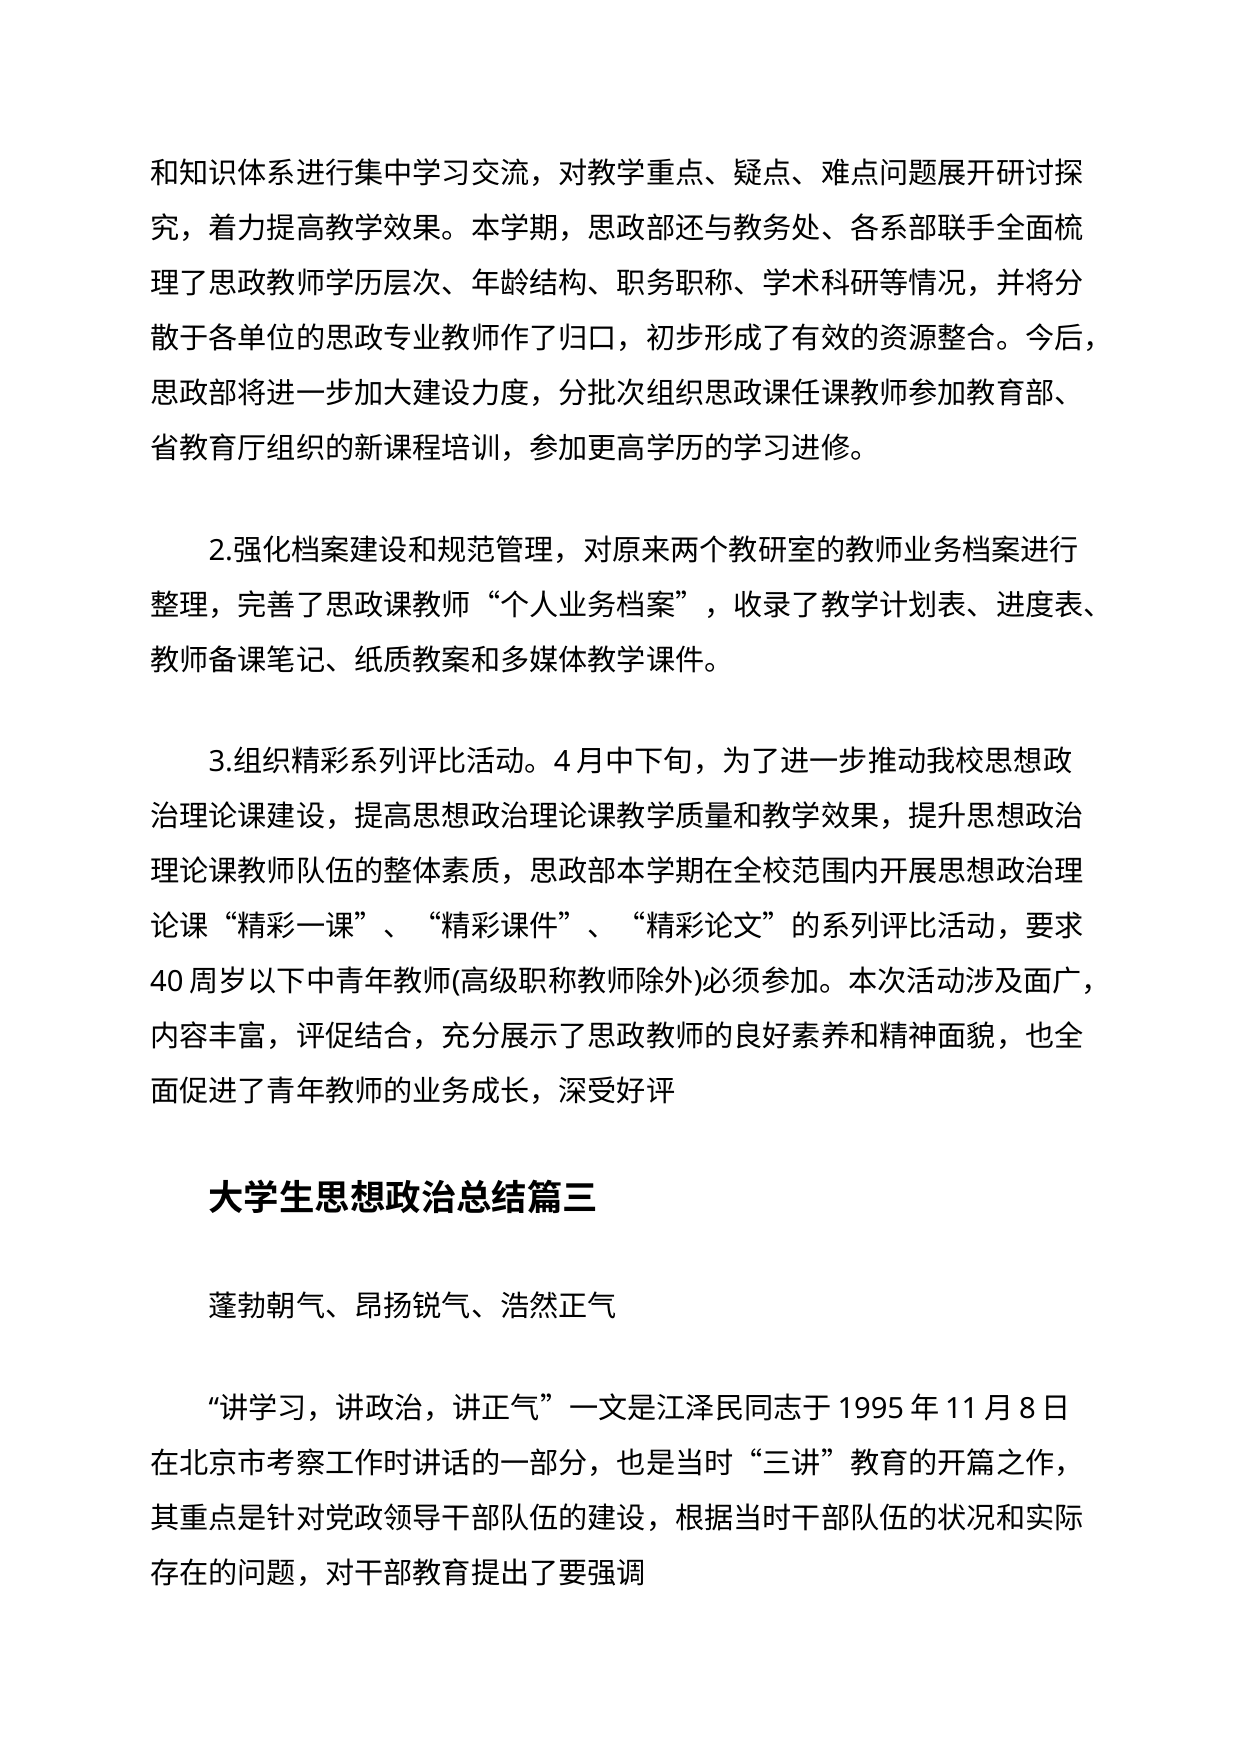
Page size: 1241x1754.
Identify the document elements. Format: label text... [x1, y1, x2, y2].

text 2.强化档案建设和规范管理，对原来两个教研室的教师业务档案进行整理，完善了思政课教师“个人业务档案”，收录了教学计划表、进度表、教师备课笔记、纸质教案和多媒体教学课件。 [150, 526, 1090, 678]
text 蓬勃朝气、昂扬锐气、浩然正气 [150, 1283, 1090, 1325]
text 大学生思想政治总结篇三 [150, 1169, 1090, 1221]
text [150, 150, 1090, 467]
text 3.组织精彩系列评比活动。4月中下旬，为了进一步推动我校思想政治理论课建设，提高思想政治理论课教学质量和教学效果，提升思想政治理论课教师队伍的整体素质，思政部本学期在全校范围内开展思想政治理论课“精彩一课”、“精彩课件”、“精彩论文”的系列评比活动，要求40周岁以下中青年教师(高级职称教师除外)必须参加。本次活动涉及面广，内容丰富，评促结合，充分展示了思政教师的良好素养和精神面貌，也全面促进了青年教师的业务成长，深受好评 [150, 738, 1090, 1110]
text “讲学习，讲政治，讲正气”一文是江泽民同志于1995年11月8日在北京市考察工作时讲话的一部分，也是当时“三讲”教育的开篇之作，其重点是针对党政领导干部队伍的建设，根据当时干部队伍的状况和实际存在的问题，对干部教育提出了要强调 [150, 1384, 1090, 1592]
